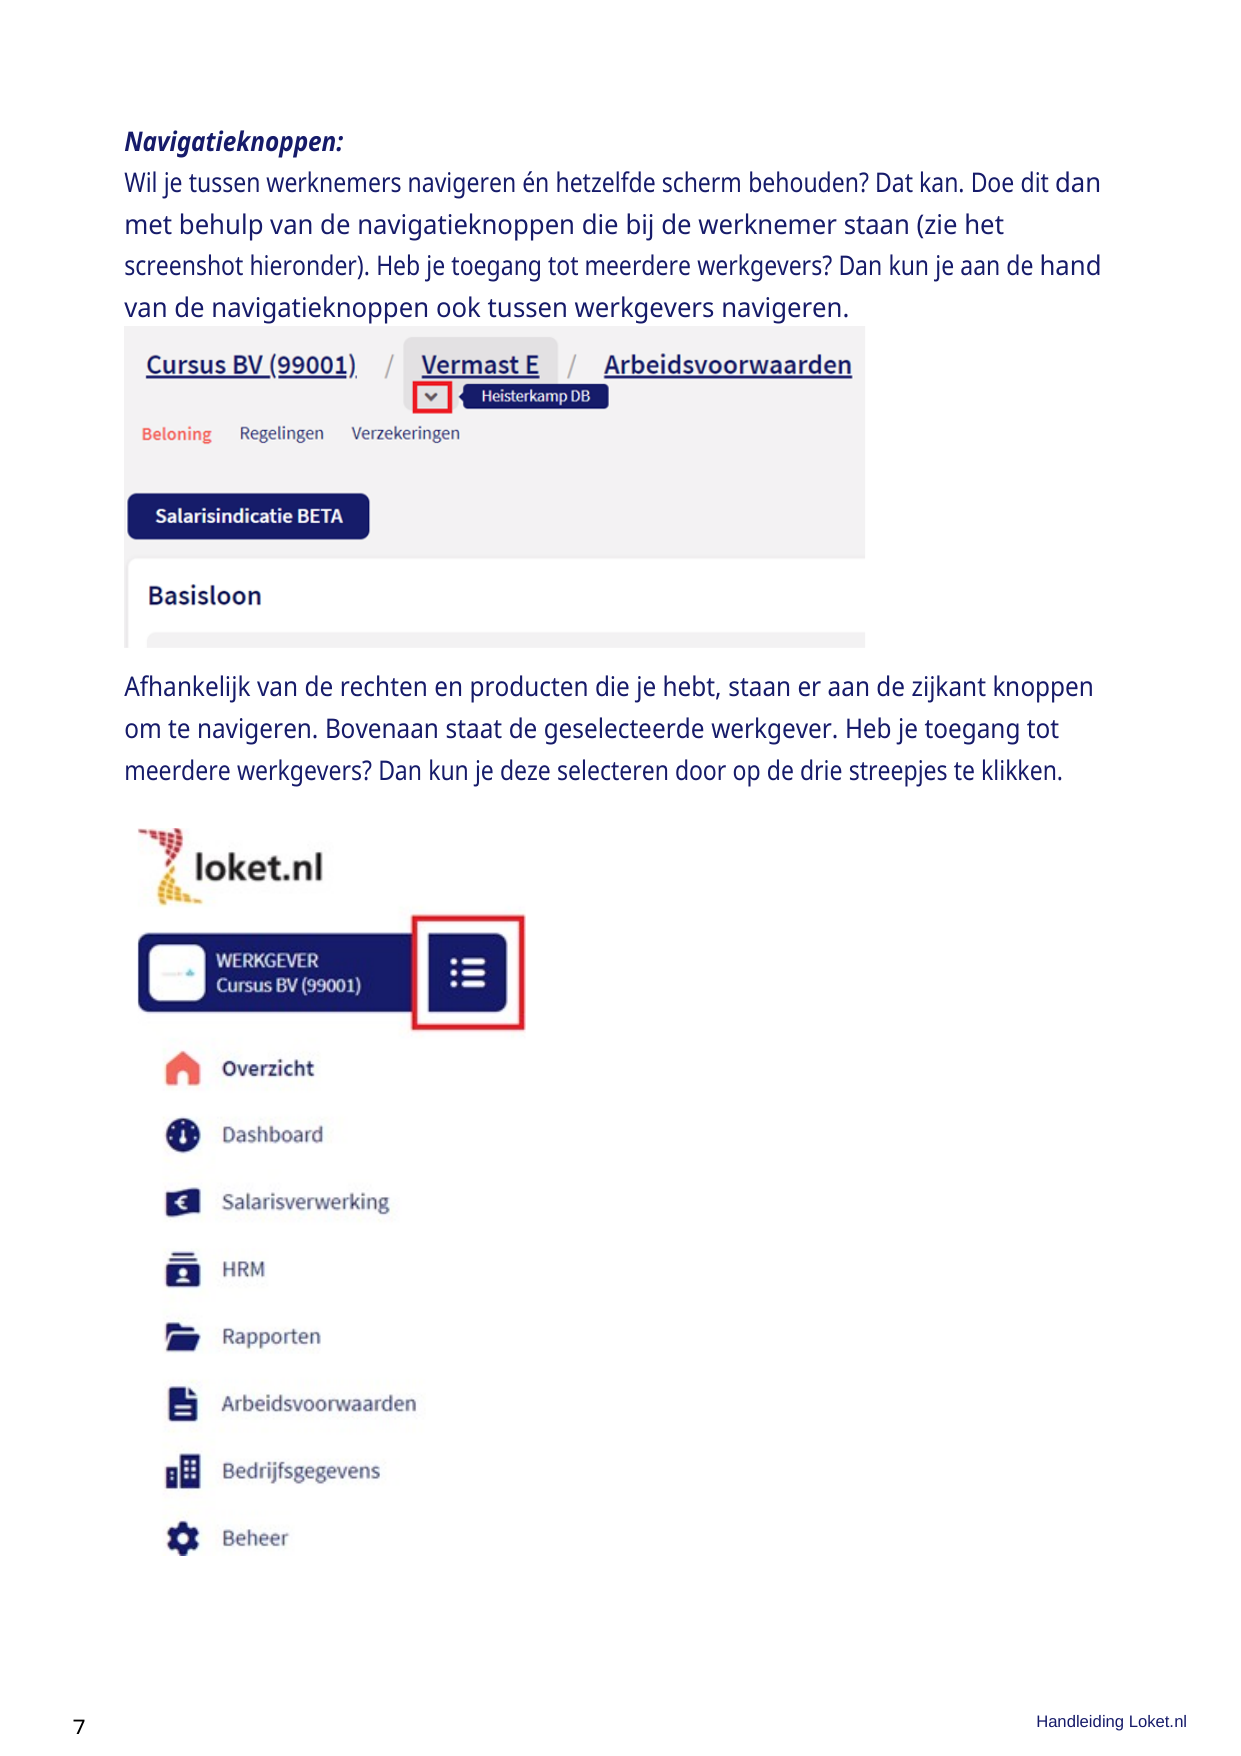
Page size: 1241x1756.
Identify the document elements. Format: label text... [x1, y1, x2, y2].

picture [124, 326, 866, 649]
text Wil je tussen werknemers navigeren én hetzelfde scherm behouden? Dat kan. Doe dit dan met behulp van de navigatieknoppen die bij de werknemer staan (zie het screenshot hieronder). Heb je toegang tot meerdere werkgevers? Dan kun je aan de hand van de navigatieknoppen ook tussen werkgevers navigeren. [124, 163, 1120, 325]
picture [137, 828, 526, 1556]
subtitle Navigatieknoppen: [124, 122, 1132, 159]
